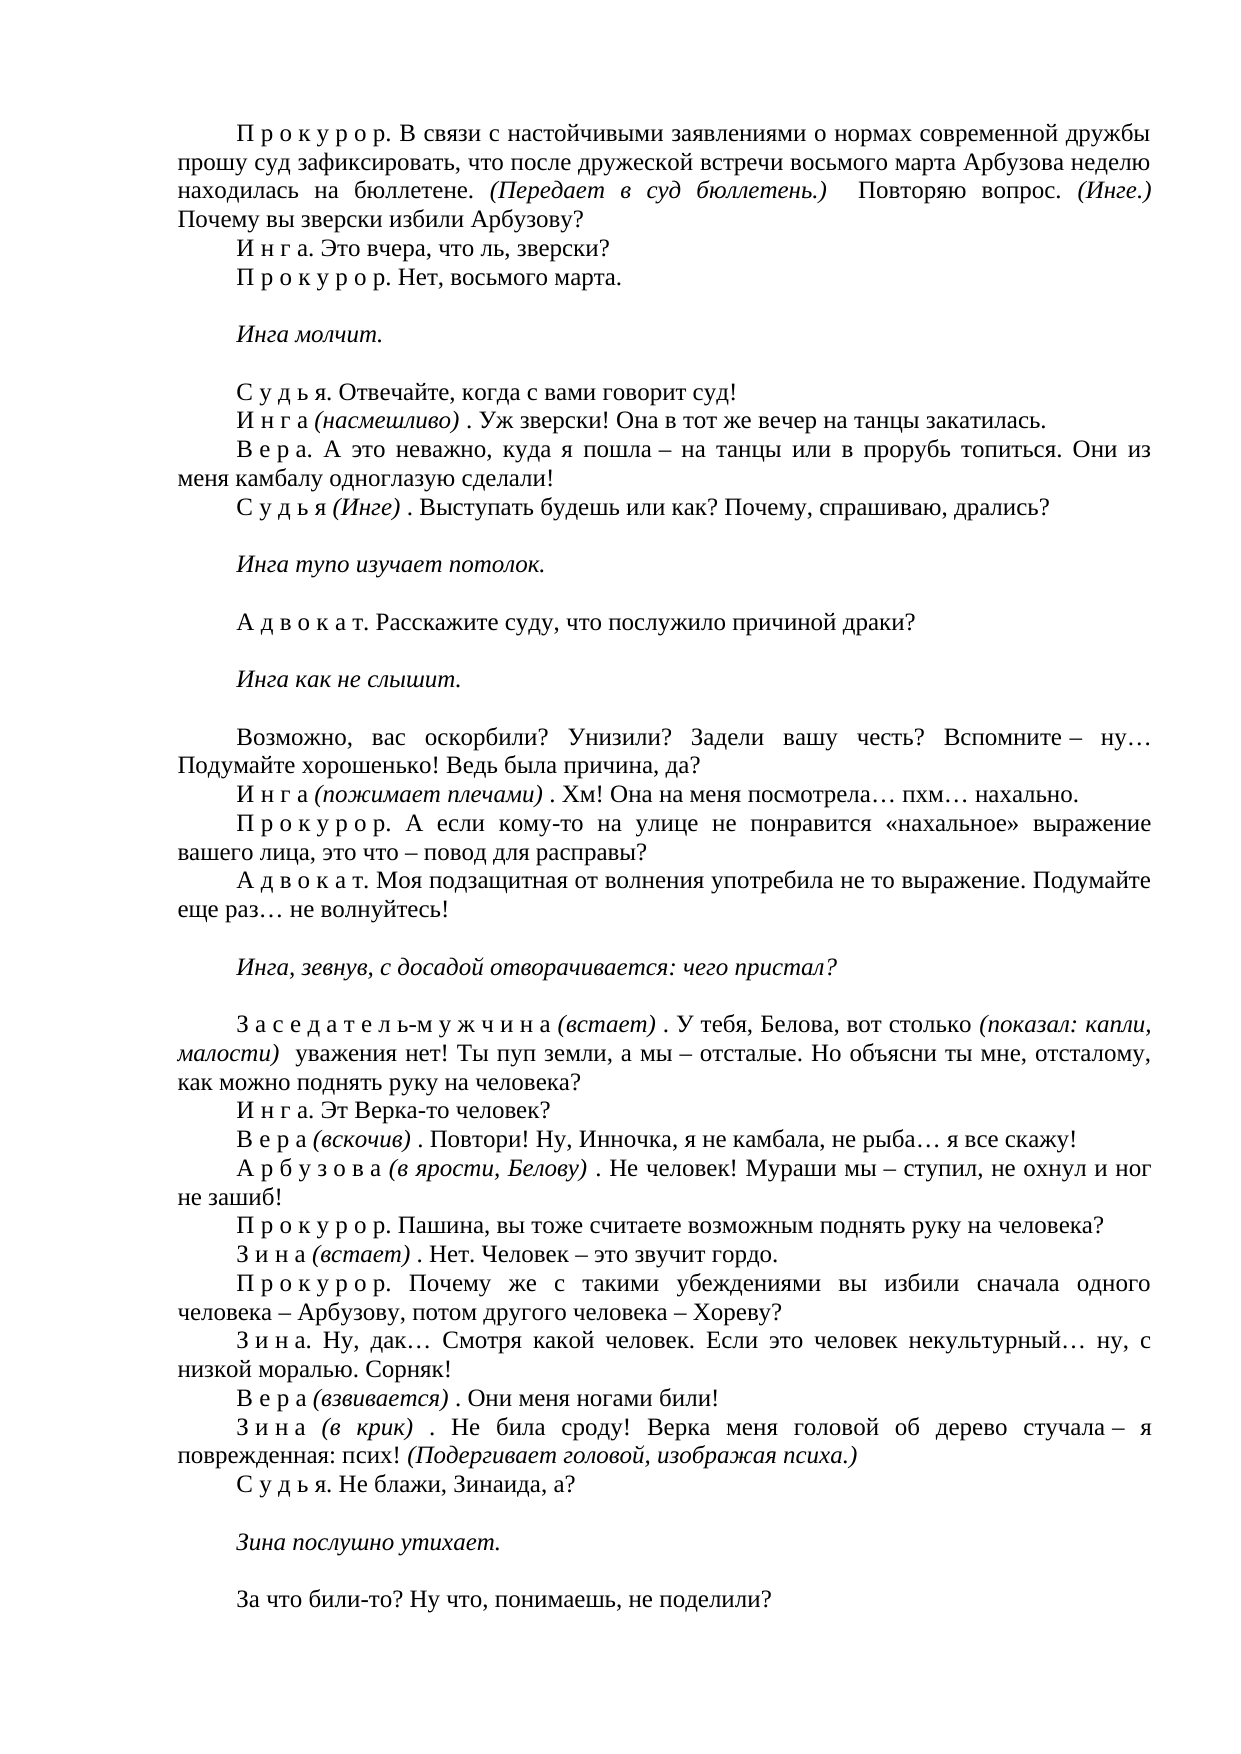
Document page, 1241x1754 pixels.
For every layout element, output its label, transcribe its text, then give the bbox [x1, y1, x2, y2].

text В е р а (вскочив) . Повтори! Ну, Инночка, я не камбала, не рыба… я все скажу! [177, 1124, 1152, 1153]
text А д в о к а т. Моя подзащитная от волнения употребила не то выражение. Подумайте еще раз… не волнуйтесь! [177, 866, 1152, 923]
text В е р а. А это неважно, куда я пошла – на танцы или в прорубь топиться. Они из меня камбалу одноглазую сделали! [177, 434, 1152, 492]
text П р о к у р о р. В связи с настойчивыми заявлениями о нормах современной дружбы прошу суд зафиксировать, что после дружеской встречи восьмого марта Арбузова неделю находилась на бюллетене. (Передает в суд бюллетень.) Повторяю вопрос. (Инге.) Почему вы зверски избили Арбузову? [177, 118, 1152, 233]
text П р о к у р о р. Почему же с такими убеждениями вы избили сначала одного человека – Арбузову, потом другого человека – Хореву? [177, 1268, 1152, 1326]
text Возможно, вас оскорбили? Унизили? Задели вашу честь? Вспомните – ну… Подумайте хорошенько! Ведь была причина, да? [177, 722, 1152, 779]
text С у д ь я. Не блажи, Зинаида, а? [177, 1469, 1152, 1498]
text З а с е д а т е л ь-м у ж ч и н а (встает) . У тебя, Белова, вот столько (показал: капли, малости) уважения нет! Ты пуп земли, а мы – отсталые. Но объясни ты мне, отсталому, как можно поднять руку на человека? [177, 1009, 1152, 1096]
text В е р а (взвивается) . Они меня ногами били! [177, 1383, 1152, 1412]
text Инга как не слышит. [177, 664, 1152, 693]
text С у д ь я (Инге) . Выступать будешь или как? Почему, спрашиваю, дрались? [177, 492, 1152, 521]
text П р о к у р о р. Нет, восьмого марта. [177, 262, 1152, 291]
text Инга молчит. [177, 319, 1152, 348]
text И н г а. Эт Верка-то человек? [177, 1096, 1152, 1124]
text З и н а. Ну, дак… Смотря какой человек. Если это человек некультурный… ну, с низкой моралью. Сорняк! [177, 1326, 1152, 1383]
text А д в о к а т. Расскажите суду, что послужило причиной драки? [177, 607, 1152, 636]
text И н г а (пожимает плечами) . Хм! Она на меня посмотрела… пхм… нахально. [177, 779, 1152, 808]
text За что били-то? Ну что, понимаешь, не поделили? [177, 1584, 1152, 1613]
text С у д ь я. Отвечайте, когда с вами говорит суд! [177, 377, 1152, 406]
text З и н а (в крик) . Не била сроду! Верка меня головой об дерево стучала – я поврежденная: псих! (Подергивает головой, изображая психа.) [177, 1412, 1152, 1469]
text И н г а (насмешливо) . Уж зверски! Она в тот же вечер на танцы закатилась. [177, 406, 1152, 434]
text И н г а. Это вчера, что ль, зверски? [177, 233, 1152, 262]
text Инга тупо изучает потолок. [177, 549, 1152, 578]
text П р о к у р о р. А если кому-то на улице не понравится «нахальное» выражение вашего лица, это что – повод для расправы? [177, 808, 1152, 866]
text З и н а (встает) . Нет. Человек – это звучит гордо. [177, 1239, 1152, 1268]
text П р о к у р о р. Пашина, вы тоже считаете возможным поднять руку на человека? [177, 1211, 1152, 1239]
text Зина послушно утихает. [177, 1527, 1152, 1556]
text Инга, зевнув, с досадой отворачивается: чего пристал? [177, 952, 1152, 981]
text А р б у з о в а (в ярости, Белову) . Не человек! Мураши мы – ступил, не охнул и ног не зашиб! [177, 1153, 1152, 1211]
